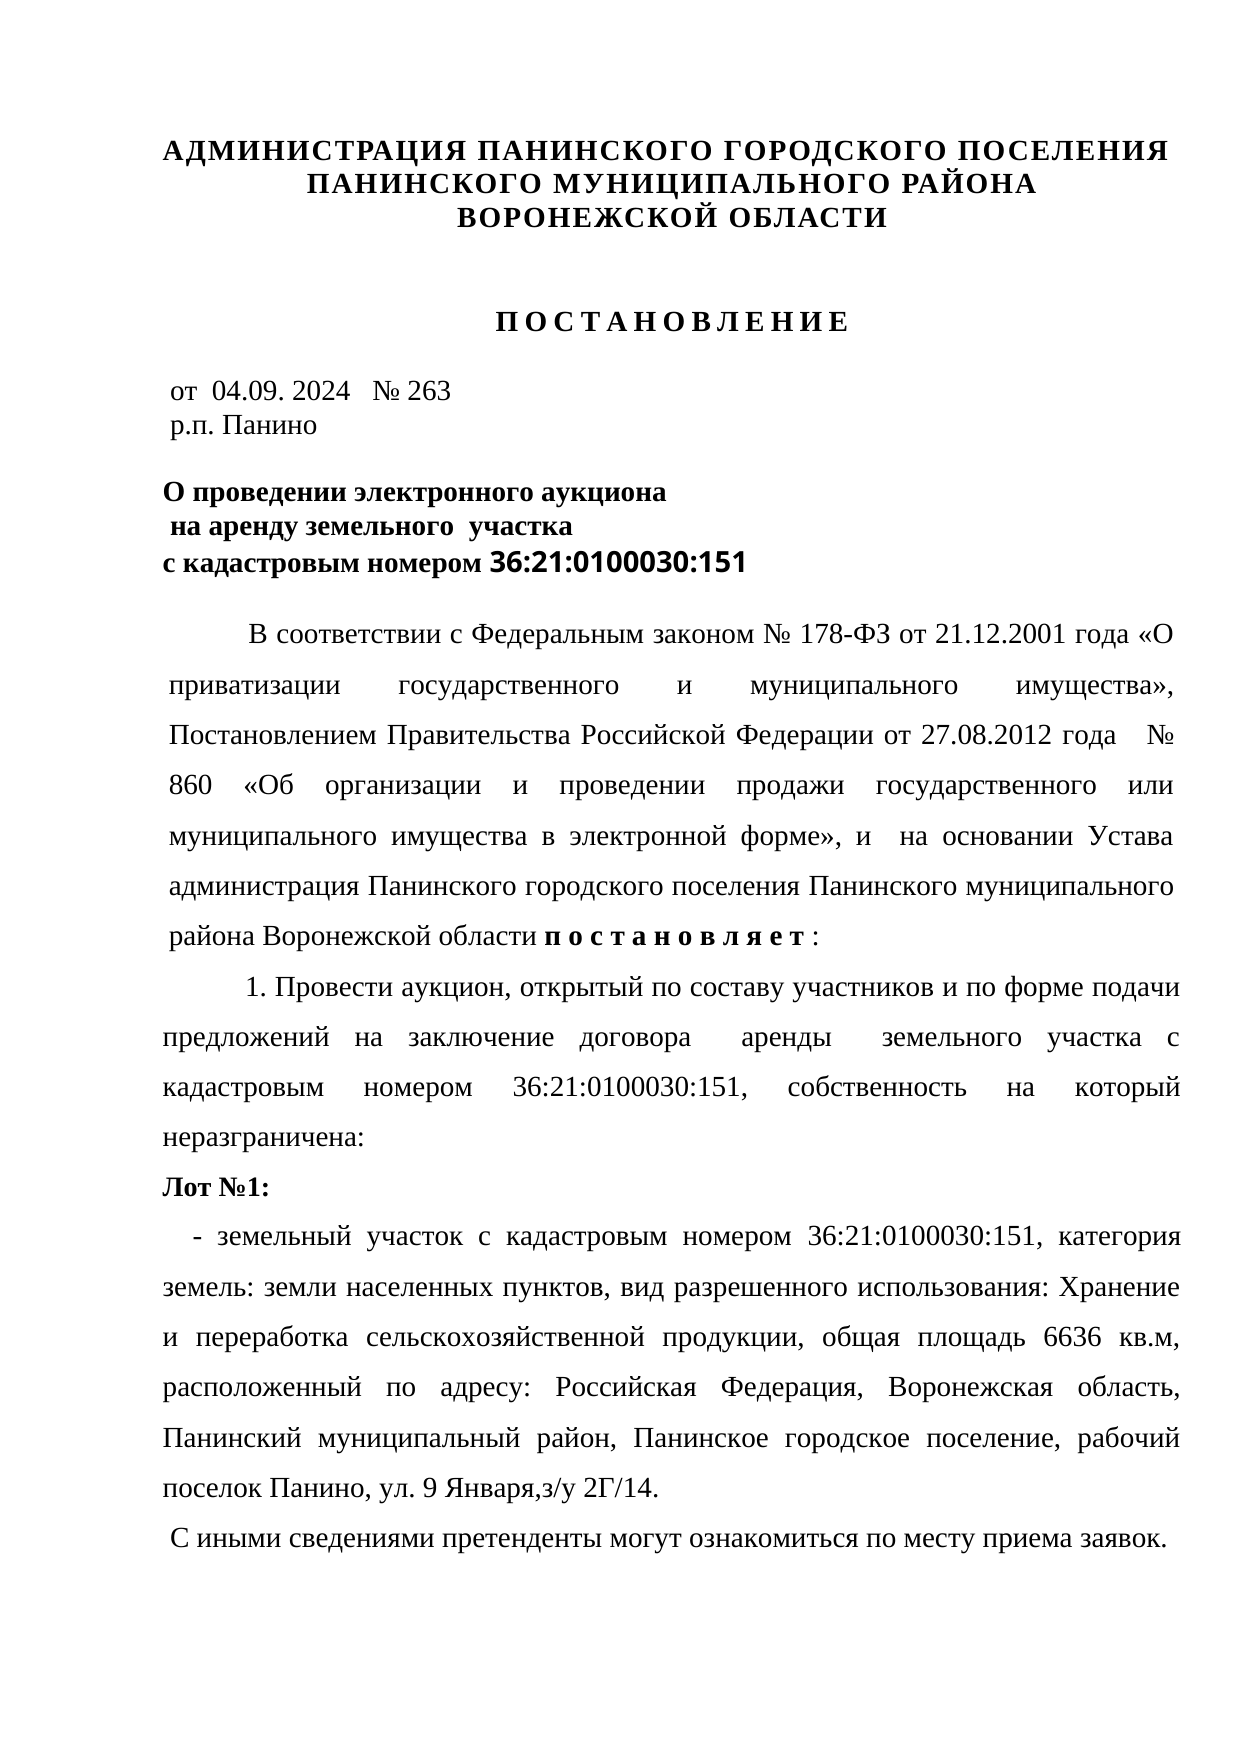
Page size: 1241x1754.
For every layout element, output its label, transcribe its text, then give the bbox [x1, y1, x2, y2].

title 1. Провести аукцион, открытый по составу участников и по форме подачи предложений на заключение договора аренды земельного участка с кадастровым номером 36:21:0100030:151, собственность на который неразграничена: [162, 969, 1181, 1153]
subtitle ВОРОНЕЖСКОЙ ОБЛАСТИ [162, 200, 1181, 233]
text О проведении электронного аукциона [162, 474, 1181, 508]
text с кадастровым номером 36:21:0100030:151 [162, 541, 1181, 581]
text В соответствии с Федеральным законом № 178-ФЗ от 21.12.2001 года «О приватизации государственного и муниципального имущества», Постановлением Правительства Российской Федерации от 27.08.2012 года № 860 «Об организации и проведении продажи государственного или муниципального имущества в электронной форме», и на основании Устава администрация Панинского городского поселения Панинского муниципального района Воронежской области постановляет: [168, 616, 1175, 952]
text на аренду земельного участка [162, 508, 1181, 541]
text от 04.09. 2024 № 263 [162, 373, 1181, 407]
text - земельный участок с кадастровым номером 36:21:0100030:151, категория земель: земли населенных пунктов, вид разрешенного использования: Хранение и переработка сельскохозяйственной продукции, общая площадь 6636 кв.м, расположенный по адресу: Российская Федерация, Воронежская область, Панинский муниципальный район, Панинское городское поселение, рабочий поселок Панино, ул. 9 Января,з/у 2Г/14. [162, 1218, 1181, 1503]
text Лот №1: [162, 1170, 1181, 1202]
text ПОСТАНОВЛЕНИЕ [162, 298, 1181, 340]
subtitle ПАНИНСКОГО МУНИЦИПАЛЬНОГО РАЙОНА [162, 166, 1181, 200]
text С иными сведениями претенденты могут ознакомиться по месту приема заявок. [162, 1520, 1181, 1554]
text р.п. Панино [162, 407, 1181, 441]
subtitle АДМИНИСТРАЦИЯ ПАНИНСКОГО ГОРОДСКОГО ПОСЕЛЕНИЯ [162, 133, 1181, 166]
